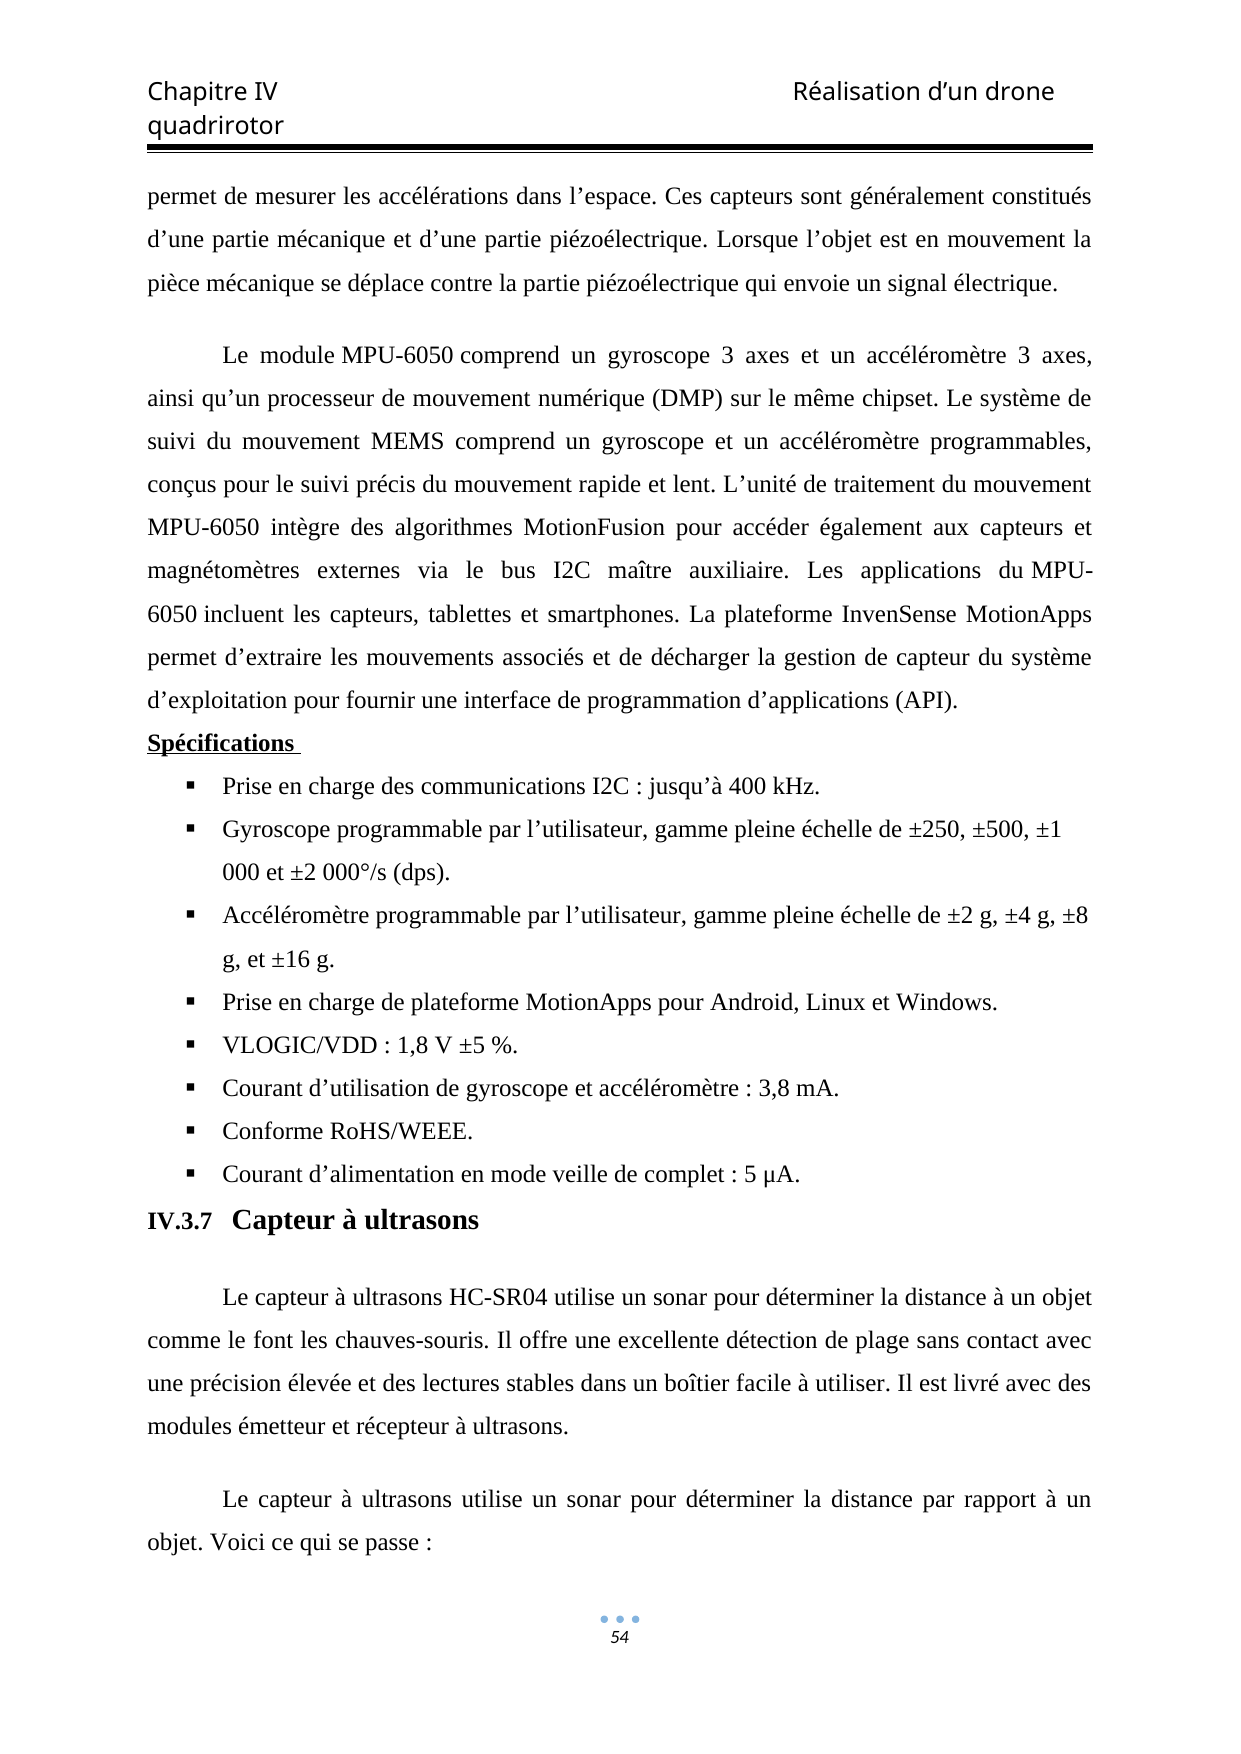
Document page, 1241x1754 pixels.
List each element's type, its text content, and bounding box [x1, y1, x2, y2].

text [147, 181, 1093, 296]
list Accéléromètre programmable par l’utilisateur, gamme pleine échelle de ±2 g, ±4 g, ±8 g, et ±16 g. [184, 901, 1093, 972]
list Prise en charge de plateforme MotionApps pour Android, Linux et Windows. [184, 987, 1093, 1016]
text Le capteur à ultrasons HC-SR04 utilise un sonar pour déterminer la distance à un objet comme le font les chauves-souris. Il offre une excellente détection de plage sans contact avec une précision élevée et des lectures stables dans un boîtier facile à utiliser. Il est livré avec des modules émetteur et récepteur à ultrasons. [147, 1282, 1093, 1440]
text Le capteur à ultrasons utilise un sonar pour déterminer la distance par rapport à un objet. Voici ce qui se passe : [147, 1484, 1093, 1556]
list Capteur à ultrasons [147, 1202, 1093, 1236]
list Courant d’alimentation en mode veille de complet : 5 μA. [184, 1159, 1093, 1188]
text Spécifications [147, 728, 1093, 757]
list Gyroscope programmable par l’utilisateur, gamme pleine échelle de ±250, ±500, ±1 000 et ±2 000°/s (dps). [184, 814, 1093, 886]
list Courant d’utilisation de gyroscope et accéléromètre : 3,8 mA. [184, 1073, 1093, 1102]
text Le module MPU-6050 comprend un gyroscope 3 axes et un accéléromètre 3 axes, ainsi qu’un processeur de mouvement numérique (DMP) sur le même chipset. Le système de suivi du mouvement MEMS comprend un gyroscope et un accéléromètre programmables, conçus pour le suivi précis du mouvement rapide et lent. L’unité de traitement du mouvement MPU-6050 intègre des algorithmes MotionFusion pour accéder également aux capteurs et magnétomètres externes via le bus I2C maître auxiliaire. Les applications du MPU-6050 incluent les capteurs, tablettes et smartphones. La plateforme InvenSense MotionApps permet d’extraire les mouvements associés et de décharger la gestion de capteur du système d’exploitation pour fournir une interface de programmation d’applications (API). [147, 340, 1093, 714]
list Conforme RoHS/WEEE. [184, 1116, 1093, 1145]
list Prise en charge des communications I2C : jusqu’à 400 kHz. [184, 771, 1093, 800]
list VLOGIC/VDD : 1,8 V ±5 %. [184, 1030, 1093, 1059]
